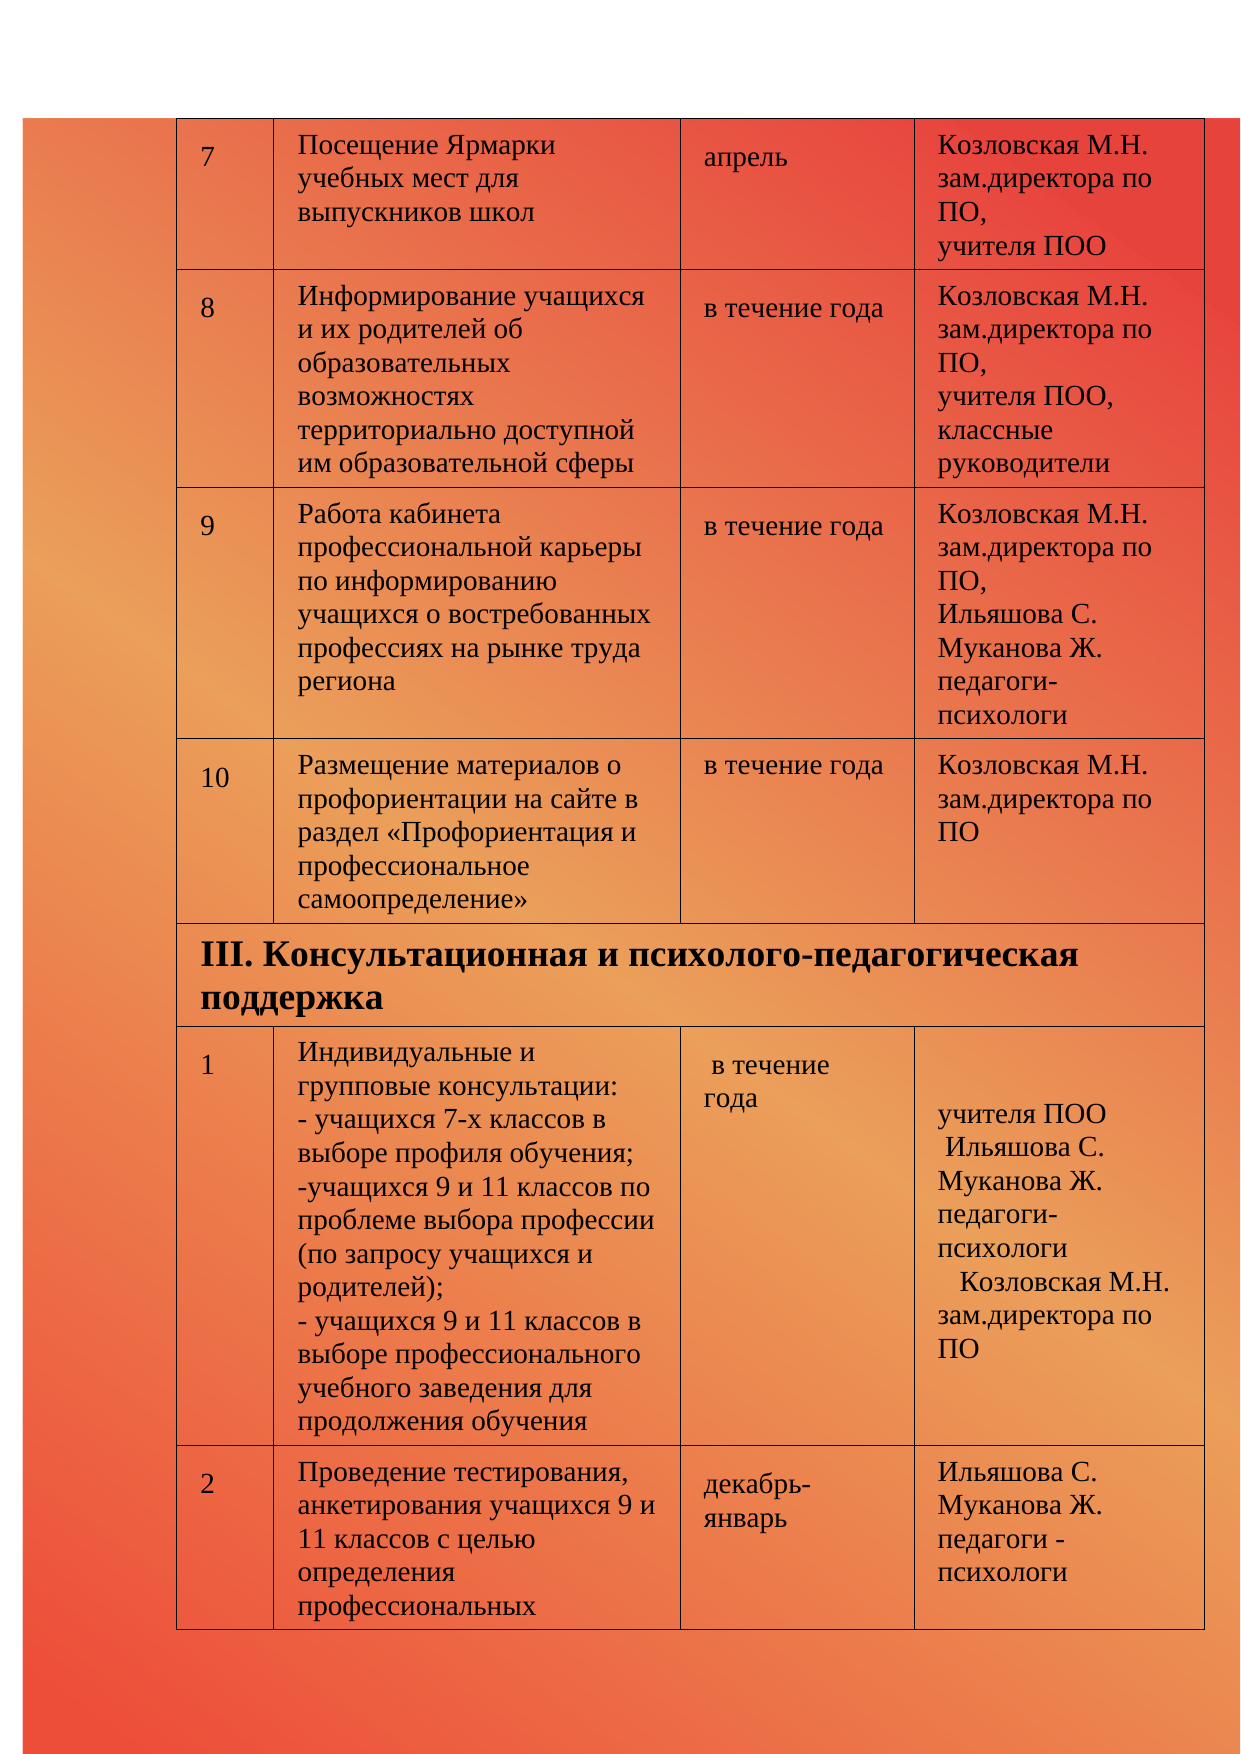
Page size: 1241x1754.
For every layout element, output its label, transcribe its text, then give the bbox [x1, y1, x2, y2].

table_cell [915, 1446, 1204, 1629]
table_cell Индивидуальные и групповые консультации: - учащихся 7-х классов в выборе профиля обучения; -учащихся 9 и 11 классов по проблеме выбора профессии (по запросу учащихся и родителей); - учащихся 9 и 11 классов в выборе профессионального учебного заведения для продолжения обучения [274, 1027, 680, 1445]
table_cell в течение года [681, 270, 914, 487]
table_cell Козловская М.Н. зам.директора по ПО, Ильяшова С. Муканова Ж. педагоги-психологи [915, 488, 1204, 738]
table_cell 10 [177, 739, 273, 923]
table_cell Информирование учащихся и их родителей об образовательных возможностях территориально доступной им образовательной сферы [274, 270, 680, 487]
table_cell 1 [177, 1027, 273, 1445]
table_cell 2 [177, 1446, 273, 1629]
table_cell в течение года [681, 488, 914, 738]
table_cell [274, 1446, 680, 1629]
table_cell 8 [177, 270, 273, 487]
table_cell 7 [177, 119, 273, 269]
picture [22, 118, 1241, 1754]
table_cell Размещение материалов о профориентации на сайте в раздел «Профориентация и профессиональное самоопределение» [274, 739, 680, 923]
table_cell Козловская М.Н. зам.директора по ПО [915, 739, 1204, 923]
table_cell в течение года [681, 1027, 914, 1445]
table_cell 9 [177, 488, 273, 738]
table_cell III. Консультационная и психолого-педагогическая поддержка [177, 924, 1204, 1026]
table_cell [915, 119, 1204, 269]
table_cell Работа кабинета профессиональной карьеры по информированию учащихся о востребованных профессиях на рынке труда региона [274, 488, 680, 738]
table_cell Посещение Ярмарки учебных мест для выпускников школ [274, 119, 680, 269]
table_cell в течение года [681, 739, 914, 923]
table_cell декабрь-январь [681, 1446, 914, 1629]
table_cell Козловская М.Н. зам.директора по ПО, учителя ПОО, классные руководители [915, 270, 1204, 487]
table_cell апрель [681, 119, 914, 269]
table_cell учителя ПОО Ильяшова С. Муканова Ж. педагоги-психологи Козловская М.Н. зам.директора по ПО [915, 1027, 1204, 1445]
